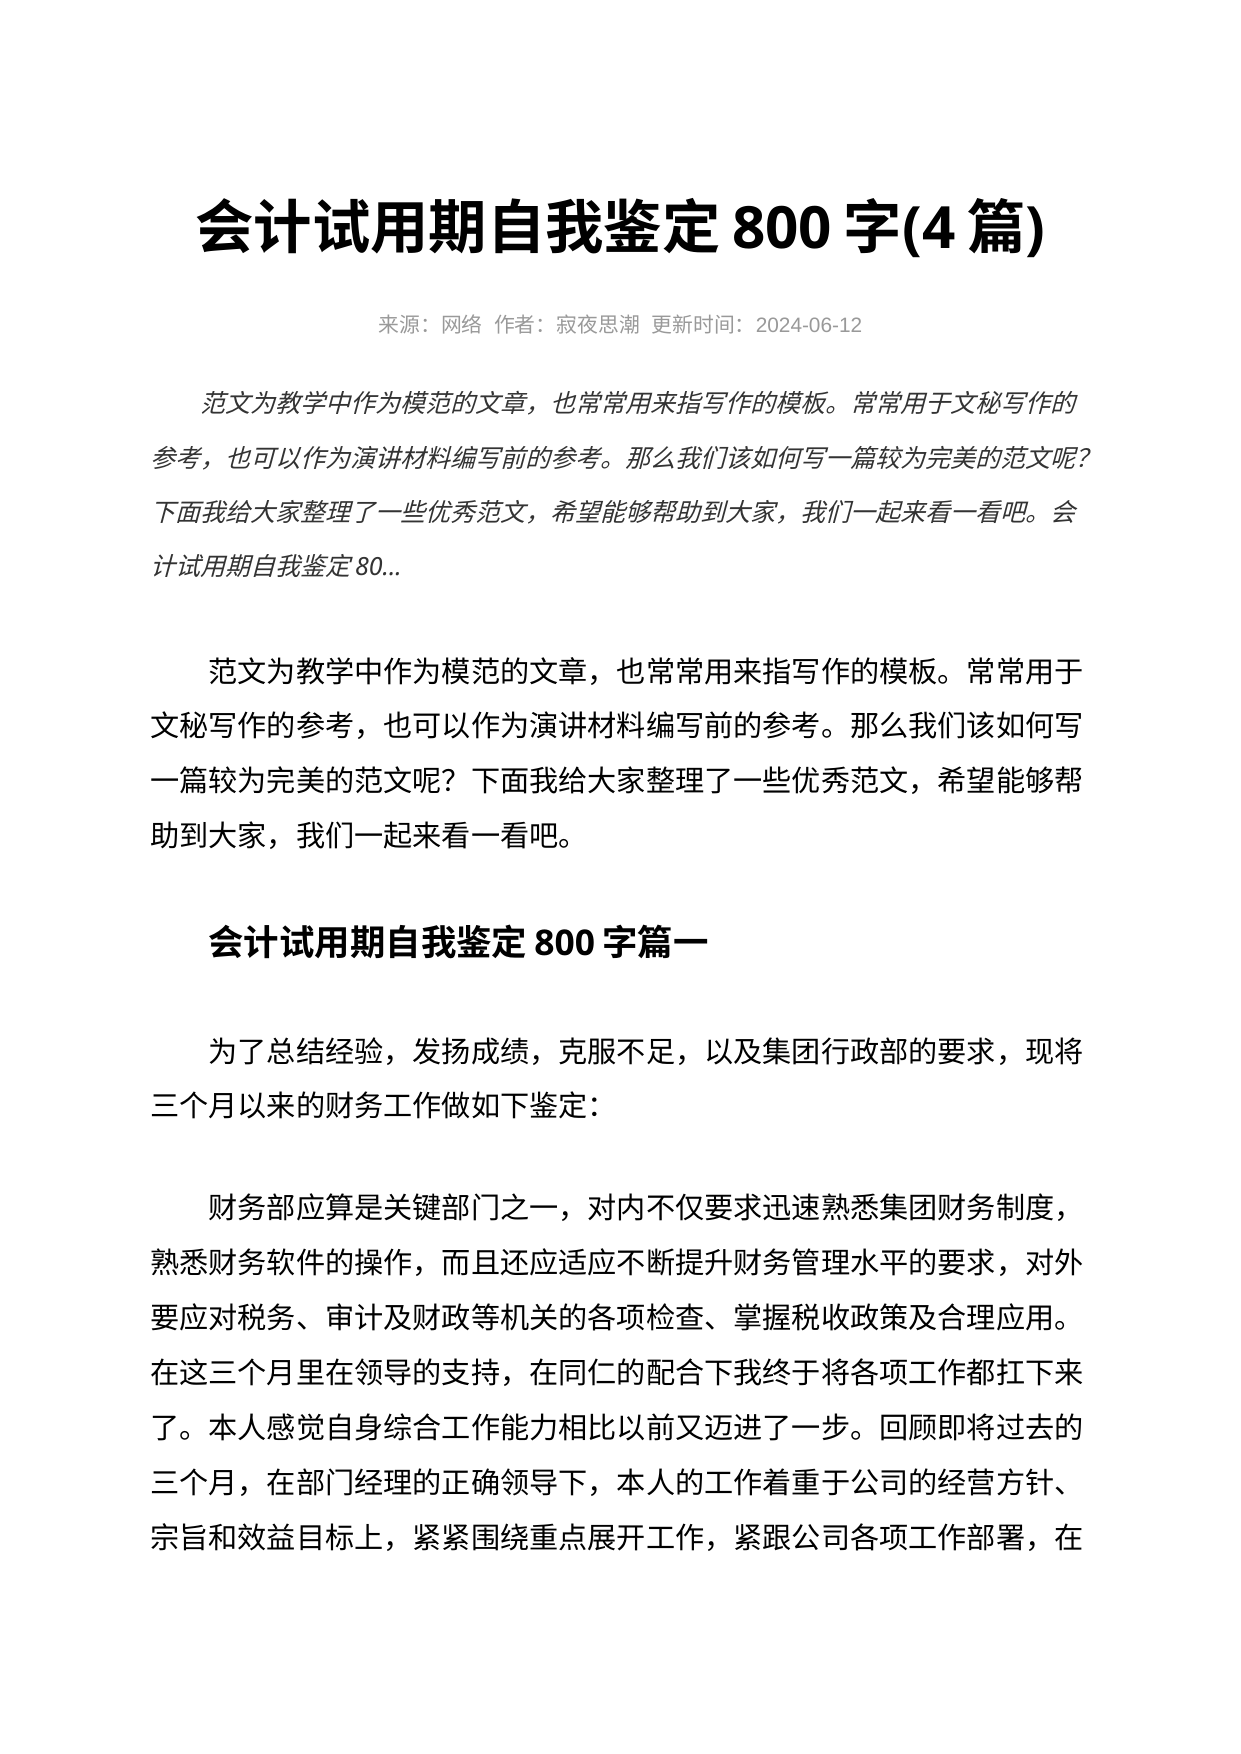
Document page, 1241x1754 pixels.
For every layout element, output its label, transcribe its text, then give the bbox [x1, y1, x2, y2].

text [150, 1185, 1090, 1556]
text 来源：网络 作者：寂夜思潮 更新时间：2024-06-12 [150, 313, 1090, 337]
text 范文为教学中作为模范的文章，也常常用来指写作的模板。常常用于文秘写作的参考，也可以作为演讲材料编写前的参考。那么我们该如何写一篇较为完美的范文呢？下面我给大家整理了一些优秀范文，希望能够帮助到大家，我们一起来看一看吧。会计试用期自我鉴定80... [150, 384, 1090, 583]
subtitle 会计试用期自我鉴定800字(4篇) [150, 181, 1090, 266]
text 范文为教学中作为模范的文章，也常常用来指写作的模板。常常用于文秘写作的参考，也可以作为演讲材料编写前的参考。那么我们该如何写一篇较为完美的范文呢？下面我给大家整理了一些优秀范文，希望能够帮助到大家，我们一起来看一看吧。 [150, 648, 1090, 855]
text 为了总结经验，发扬成绩，克服不足，以及集团行政部的要求，现将三个月以来的财务工作做如下鉴定： [150, 1028, 1090, 1125]
text 会计试用期自我鉴定800字篇一 [150, 914, 1090, 966]
